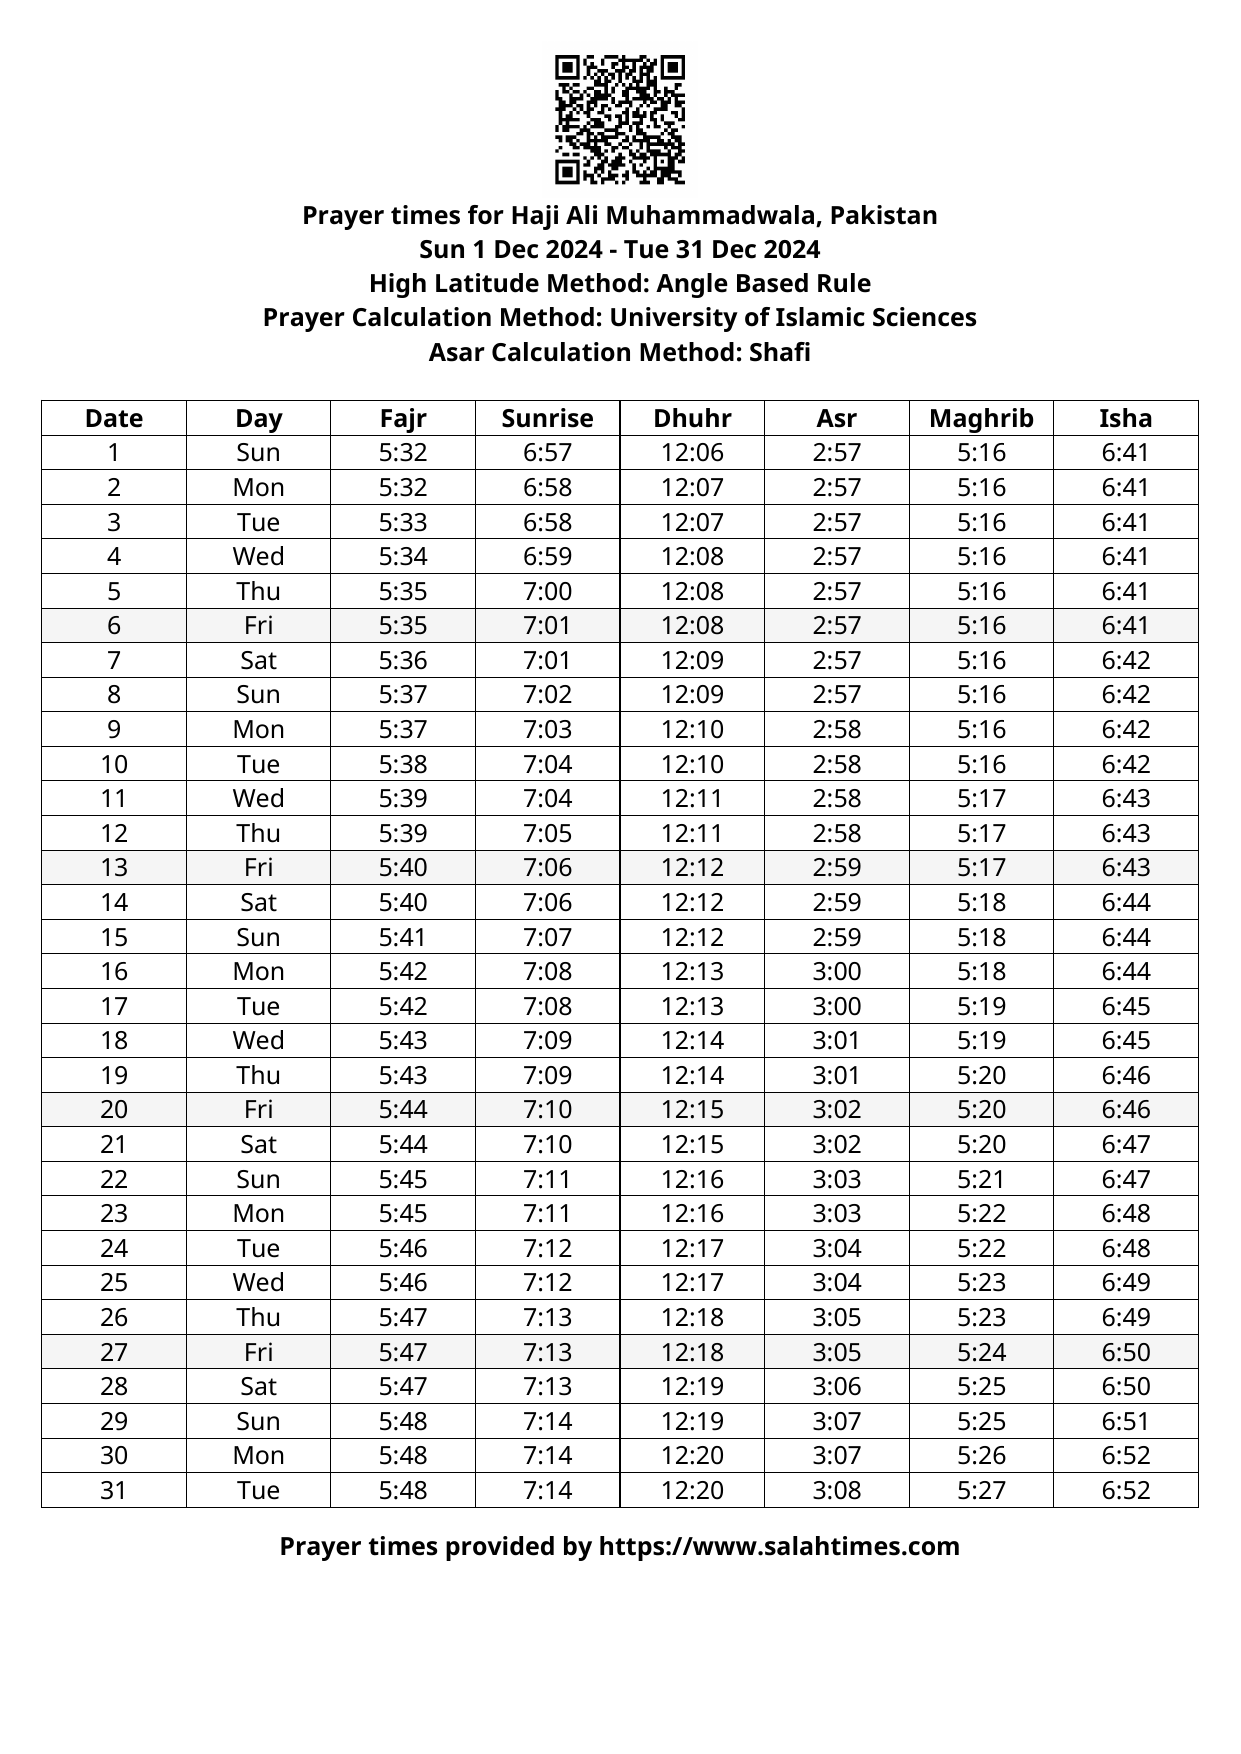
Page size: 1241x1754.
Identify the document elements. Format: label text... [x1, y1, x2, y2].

table_cell 12:10 [621, 747, 764, 780]
table_cell 5:16 [910, 539, 1053, 573]
table_cell 5:20 [910, 1093, 1053, 1126]
table_cell 5:46 [331, 1266, 475, 1299]
table_cell 2:57 [765, 470, 909, 504]
table_cell 5:23 [910, 1266, 1053, 1299]
table_cell 5:16 [910, 470, 1053, 504]
table_cell 3:03 [765, 1196, 909, 1230]
table_cell 29 [42, 1404, 186, 1437]
table_cell 6:50 [1054, 1335, 1198, 1368]
table_cell Sat [187, 885, 330, 919]
table_cell 5:16 [910, 747, 1053, 780]
table_cell Sun [187, 1162, 330, 1195]
table_cell 7:01 [476, 609, 619, 642]
table_cell 6:41 [1054, 609, 1198, 642]
table_cell 19 [42, 1058, 186, 1092]
table_cell 2:58 [765, 712, 909, 746]
table_cell Mon [187, 954, 330, 988]
table_cell 5:16 [910, 505, 1053, 538]
table_cell 12:14 [621, 1024, 764, 1057]
table_cell 6:41 [1054, 436, 1198, 469]
table_cell 7:13 [476, 1335, 619, 1368]
table_cell 5:23 [910, 1300, 1053, 1334]
table_cell 7:06 [476, 851, 619, 884]
table_cell 3:04 [765, 1231, 909, 1264]
table_cell 5:32 [331, 436, 475, 469]
table_cell Fri [187, 1335, 330, 1368]
table_cell 2:59 [765, 885, 909, 919]
table_cell 12:18 [621, 1335, 764, 1368]
table_cell 28 [42, 1369, 186, 1403]
table_cell 5:20 [910, 1058, 1053, 1092]
table_cell 6:42 [1054, 678, 1198, 711]
table_cell 5:18 [910, 954, 1053, 988]
table_cell 12:16 [621, 1196, 764, 1230]
table_cell 21 [42, 1127, 186, 1161]
table_cell 5:22 [910, 1196, 1053, 1230]
table_cell 12:13 [621, 954, 764, 988]
table_cell 17 [42, 989, 186, 1022]
table_cell 6:42 [1054, 712, 1198, 746]
table_cell 5:39 [331, 781, 475, 815]
table_cell 7:09 [476, 1024, 619, 1057]
table_cell 5:48 [331, 1473, 475, 1507]
table_cell 12:08 [621, 609, 764, 642]
table_cell Thu [187, 816, 330, 849]
table_cell 7:10 [476, 1127, 619, 1161]
table_cell Thu [187, 574, 330, 607]
table_cell 5:38 [331, 747, 475, 780]
table_cell 2:59 [765, 920, 909, 953]
text Prayer Calculation Method: University of Islamic Sciences [42, 300, 1198, 334]
table_cell 2:57 [765, 539, 909, 573]
table_cell 6:45 [1054, 989, 1198, 1022]
table_cell 12:20 [621, 1439, 764, 1472]
table_cell 16 [42, 954, 186, 988]
table_cell 5:37 [331, 712, 475, 746]
table_cell 7:04 [476, 747, 619, 780]
table_cell Wed [187, 539, 330, 573]
table_cell 5:48 [331, 1404, 475, 1437]
table_cell 5 [42, 574, 186, 607]
table_cell Fri [187, 1093, 330, 1126]
table_cell 5:17 [910, 851, 1053, 884]
table_cell 5:47 [331, 1300, 475, 1334]
table_cell Wed [187, 781, 330, 815]
table_cell 20 [42, 1093, 186, 1126]
table_cell 12:14 [621, 1058, 764, 1092]
table_cell 12 [42, 816, 186, 849]
table_cell 12:11 [621, 781, 764, 815]
table_cell 5:35 [331, 574, 475, 607]
table_cell Wed [187, 1024, 330, 1057]
table_cell 5:43 [331, 1058, 475, 1092]
table_cell 12:20 [621, 1473, 764, 1507]
table_cell 5:47 [331, 1335, 475, 1368]
table_cell Wed [187, 1266, 330, 1299]
table_cell Sun [187, 678, 330, 711]
text Sun 1 Dec 2024 - Tue 31 Dec 2024 [42, 232, 1198, 266]
table_header Date [42, 401, 186, 434]
text High Latitude Method: Angle Based Rule [42, 266, 1198, 300]
table_cell 6:42 [1054, 643, 1198, 677]
table_cell Sat [187, 1369, 330, 1403]
table_cell 3:07 [765, 1404, 909, 1437]
table_cell 5:45 [331, 1162, 475, 1195]
table_cell 31 [42, 1473, 186, 1507]
table_cell 2:57 [765, 436, 909, 469]
table_cell 12:08 [621, 539, 764, 573]
table_cell 12:13 [621, 989, 764, 1022]
table_cell 12:10 [621, 712, 764, 746]
table_cell 5:16 [910, 678, 1053, 711]
table_cell 5:20 [910, 1127, 1053, 1161]
table_cell Sun [187, 1404, 330, 1437]
table_cell 6:41 [1054, 505, 1198, 538]
table_cell 2 [42, 470, 186, 504]
table_cell 8 [42, 678, 186, 711]
table_cell 3:03 [765, 1162, 909, 1195]
text Asar Calculation Method: Shafi [42, 334, 1198, 368]
table_cell 6:43 [1054, 781, 1198, 815]
table_cell 13 [42, 851, 186, 884]
table_cell 3:01 [765, 1024, 909, 1057]
table_cell 5:17 [910, 781, 1053, 815]
table_cell 7:04 [476, 781, 619, 815]
table_cell 6:45 [1054, 1024, 1198, 1057]
table_cell 7:14 [476, 1473, 619, 1507]
table_cell 5:47 [331, 1369, 475, 1403]
table_cell 5:19 [910, 1024, 1053, 1057]
table_cell 1 [42, 436, 186, 469]
table_cell 12:08 [621, 574, 764, 607]
table_cell 6:51 [1054, 1404, 1198, 1437]
text Prayer times provided by https://www.salahtimes.com [42, 1528, 1198, 1563]
table_cell 5:22 [910, 1231, 1053, 1264]
table_cell 2:57 [765, 643, 909, 677]
table_cell Mon [187, 1439, 330, 1472]
table_cell 3:05 [765, 1335, 909, 1368]
table_cell 10 [42, 747, 186, 780]
table_cell 5:42 [331, 989, 475, 1022]
table_cell Sat [187, 1127, 330, 1161]
table_cell 7:00 [476, 574, 619, 607]
table_cell 2:57 [765, 574, 909, 607]
table_cell 5:44 [331, 1127, 475, 1161]
table_cell 5:17 [910, 816, 1053, 849]
table_cell 2:57 [765, 505, 909, 538]
table_cell 23 [42, 1196, 186, 1230]
table_cell Fri [187, 851, 330, 884]
table_cell 5:42 [331, 954, 475, 988]
table_cell 7:03 [476, 712, 619, 746]
table_cell Fri [187, 609, 330, 642]
table_cell 26 [42, 1300, 186, 1334]
table_cell 6:57 [476, 436, 619, 469]
table_cell 7:02 [476, 678, 619, 711]
table_cell Sat [187, 643, 330, 677]
table_cell 6:48 [1054, 1196, 1198, 1230]
table_header Maghrib [910, 401, 1053, 434]
table_cell 5:21 [910, 1162, 1053, 1195]
table_cell 2:58 [765, 747, 909, 780]
table_cell 12:17 [621, 1266, 764, 1299]
table_cell 12:16 [621, 1162, 764, 1195]
table_header Asr [765, 401, 909, 434]
table_cell 7:12 [476, 1231, 619, 1264]
table_header Isha [1054, 401, 1198, 434]
table_cell 6:46 [1054, 1058, 1198, 1092]
table_cell Thu [187, 1058, 330, 1092]
table_cell 7:10 [476, 1093, 619, 1126]
table_cell 6:44 [1054, 885, 1198, 919]
table_cell 5:40 [331, 851, 475, 884]
table_cell 6:58 [476, 505, 619, 538]
table_cell 7:07 [476, 920, 619, 953]
table_cell 7:13 [476, 1369, 619, 1403]
table_cell 12:12 [621, 920, 764, 953]
table_cell 7:11 [476, 1162, 619, 1195]
table_cell 2:57 [765, 609, 909, 642]
table_cell 6:43 [1054, 851, 1198, 884]
table_cell Mon [187, 470, 330, 504]
table_cell 7:08 [476, 954, 619, 988]
table_cell 18 [42, 1024, 186, 1057]
table_cell 2:58 [765, 781, 909, 815]
table_cell 12:19 [621, 1369, 764, 1403]
table_cell 5:16 [910, 643, 1053, 677]
table_cell 5:34 [331, 539, 475, 573]
table_cell 3:00 [765, 989, 909, 1022]
table_cell 5:40 [331, 885, 475, 919]
table_cell 2:58 [765, 816, 909, 849]
table_cell 6:48 [1054, 1231, 1198, 1264]
table_cell 5:43 [331, 1024, 475, 1057]
table_cell 30 [42, 1439, 186, 1472]
table_cell 12:07 [621, 470, 764, 504]
table_cell 6:44 [1054, 920, 1198, 953]
table_cell 22 [42, 1162, 186, 1195]
table_cell 6:42 [1054, 747, 1198, 780]
table_cell 12:15 [621, 1127, 764, 1161]
table_cell 5:41 [331, 920, 475, 953]
table_cell 12:15 [621, 1093, 764, 1126]
table_header Dhuhr [621, 401, 764, 434]
table_cell 6:49 [1054, 1300, 1198, 1334]
table_cell 5:48 [331, 1439, 475, 1472]
table_cell 5:45 [331, 1196, 475, 1230]
table_cell 6:47 [1054, 1127, 1198, 1161]
table_cell 6 [42, 609, 186, 642]
table_cell 6:44 [1054, 954, 1198, 988]
table_cell 5:26 [910, 1439, 1053, 1472]
table_cell 11 [42, 781, 186, 815]
picture [542, 41, 699, 198]
table_cell 7:01 [476, 643, 619, 677]
table_cell 15 [42, 920, 186, 953]
table_cell 5:16 [910, 712, 1053, 746]
table_cell 5:46 [331, 1231, 475, 1264]
table_header Fajr [331, 401, 475, 434]
table_cell Tue [187, 505, 330, 538]
table_cell 7:11 [476, 1196, 619, 1230]
table_cell 7:09 [476, 1058, 619, 1092]
table_cell 7:13 [476, 1300, 619, 1334]
table_cell 5:18 [910, 885, 1053, 919]
table_cell Sun [187, 920, 330, 953]
table_cell 27 [42, 1335, 186, 1368]
table_cell 5:36 [331, 643, 475, 677]
table_cell 3:02 [765, 1127, 909, 1161]
table_cell 12:12 [621, 851, 764, 884]
table_cell 3:05 [765, 1300, 909, 1334]
table_cell 12:17 [621, 1231, 764, 1264]
table_cell 6:47 [1054, 1162, 1198, 1195]
table_cell 6:49 [1054, 1266, 1198, 1299]
table_cell 5:18 [910, 920, 1053, 953]
table_cell 6:41 [1054, 539, 1198, 573]
table_cell 12:09 [621, 643, 764, 677]
table_cell 12:06 [621, 436, 764, 469]
table_cell 4 [42, 539, 186, 573]
table_cell Tue [187, 1473, 330, 1507]
table_cell 7:12 [476, 1266, 619, 1299]
table_cell 6:43 [1054, 816, 1198, 849]
table_header Sunrise [476, 401, 619, 434]
table_cell 12:18 [621, 1300, 764, 1334]
table_cell 3:01 [765, 1058, 909, 1092]
table_cell 5:27 [910, 1473, 1053, 1507]
table_cell 6:41 [1054, 574, 1198, 607]
table_cell 5:16 [910, 436, 1053, 469]
table_cell Tue [187, 747, 330, 780]
table_cell 7 [42, 643, 186, 677]
table_cell 6:59 [476, 539, 619, 573]
table_cell Tue [187, 1231, 330, 1264]
table_cell 12:12 [621, 885, 764, 919]
table_cell Mon [187, 1196, 330, 1230]
table_cell 5:44 [331, 1093, 475, 1126]
table_cell 6:50 [1054, 1369, 1198, 1403]
table_cell 6:52 [1054, 1473, 1198, 1507]
table_cell 3:06 [765, 1369, 909, 1403]
table_cell 3 [42, 505, 186, 538]
table_cell 5:39 [331, 816, 475, 849]
table_cell 7:06 [476, 885, 619, 919]
table_cell 14 [42, 885, 186, 919]
table_cell 5:35 [331, 609, 475, 642]
table_cell Sun [187, 436, 330, 469]
table_cell 24 [42, 1231, 186, 1264]
table_cell 5:37 [331, 678, 475, 711]
table_cell Mon [187, 712, 330, 746]
text Prayer times for Haji Ali Muhammadwala, Pakistan [42, 198, 1198, 232]
table_cell 5:16 [910, 574, 1053, 607]
table_cell 6:46 [1054, 1093, 1198, 1126]
table_cell 3:04 [765, 1266, 909, 1299]
table_cell 5:25 [910, 1369, 1053, 1403]
table_cell 6:58 [476, 470, 619, 504]
table_cell 5:24 [910, 1335, 1053, 1368]
table_cell 6:52 [1054, 1439, 1198, 1472]
table_cell 5:16 [910, 609, 1053, 642]
table_cell 12:09 [621, 678, 764, 711]
table_cell 25 [42, 1266, 186, 1299]
table_cell 3:02 [765, 1093, 909, 1126]
table_cell 3:00 [765, 954, 909, 988]
table_cell 3:08 [765, 1473, 909, 1507]
table_cell 6:41 [1054, 470, 1198, 504]
table_cell 7:05 [476, 816, 619, 849]
table_cell 7:14 [476, 1404, 619, 1437]
table_cell Tue [187, 989, 330, 1022]
table_cell 2:59 [765, 851, 909, 884]
table_cell 7:14 [476, 1439, 619, 1472]
table_cell 5:19 [910, 989, 1053, 1022]
table_cell Thu [187, 1300, 330, 1334]
table_cell 3:07 [765, 1439, 909, 1472]
table_cell 9 [42, 712, 186, 746]
table_cell 5:25 [910, 1404, 1053, 1437]
table_cell 12:11 [621, 816, 764, 849]
table_cell 5:32 [331, 470, 475, 504]
table_cell 2:57 [765, 678, 909, 711]
table_cell 12:07 [621, 505, 764, 538]
table_cell 7:08 [476, 989, 619, 1022]
table_cell 12:19 [621, 1404, 764, 1437]
table_header Day [187, 401, 330, 434]
table_cell 5:33 [331, 505, 475, 538]
